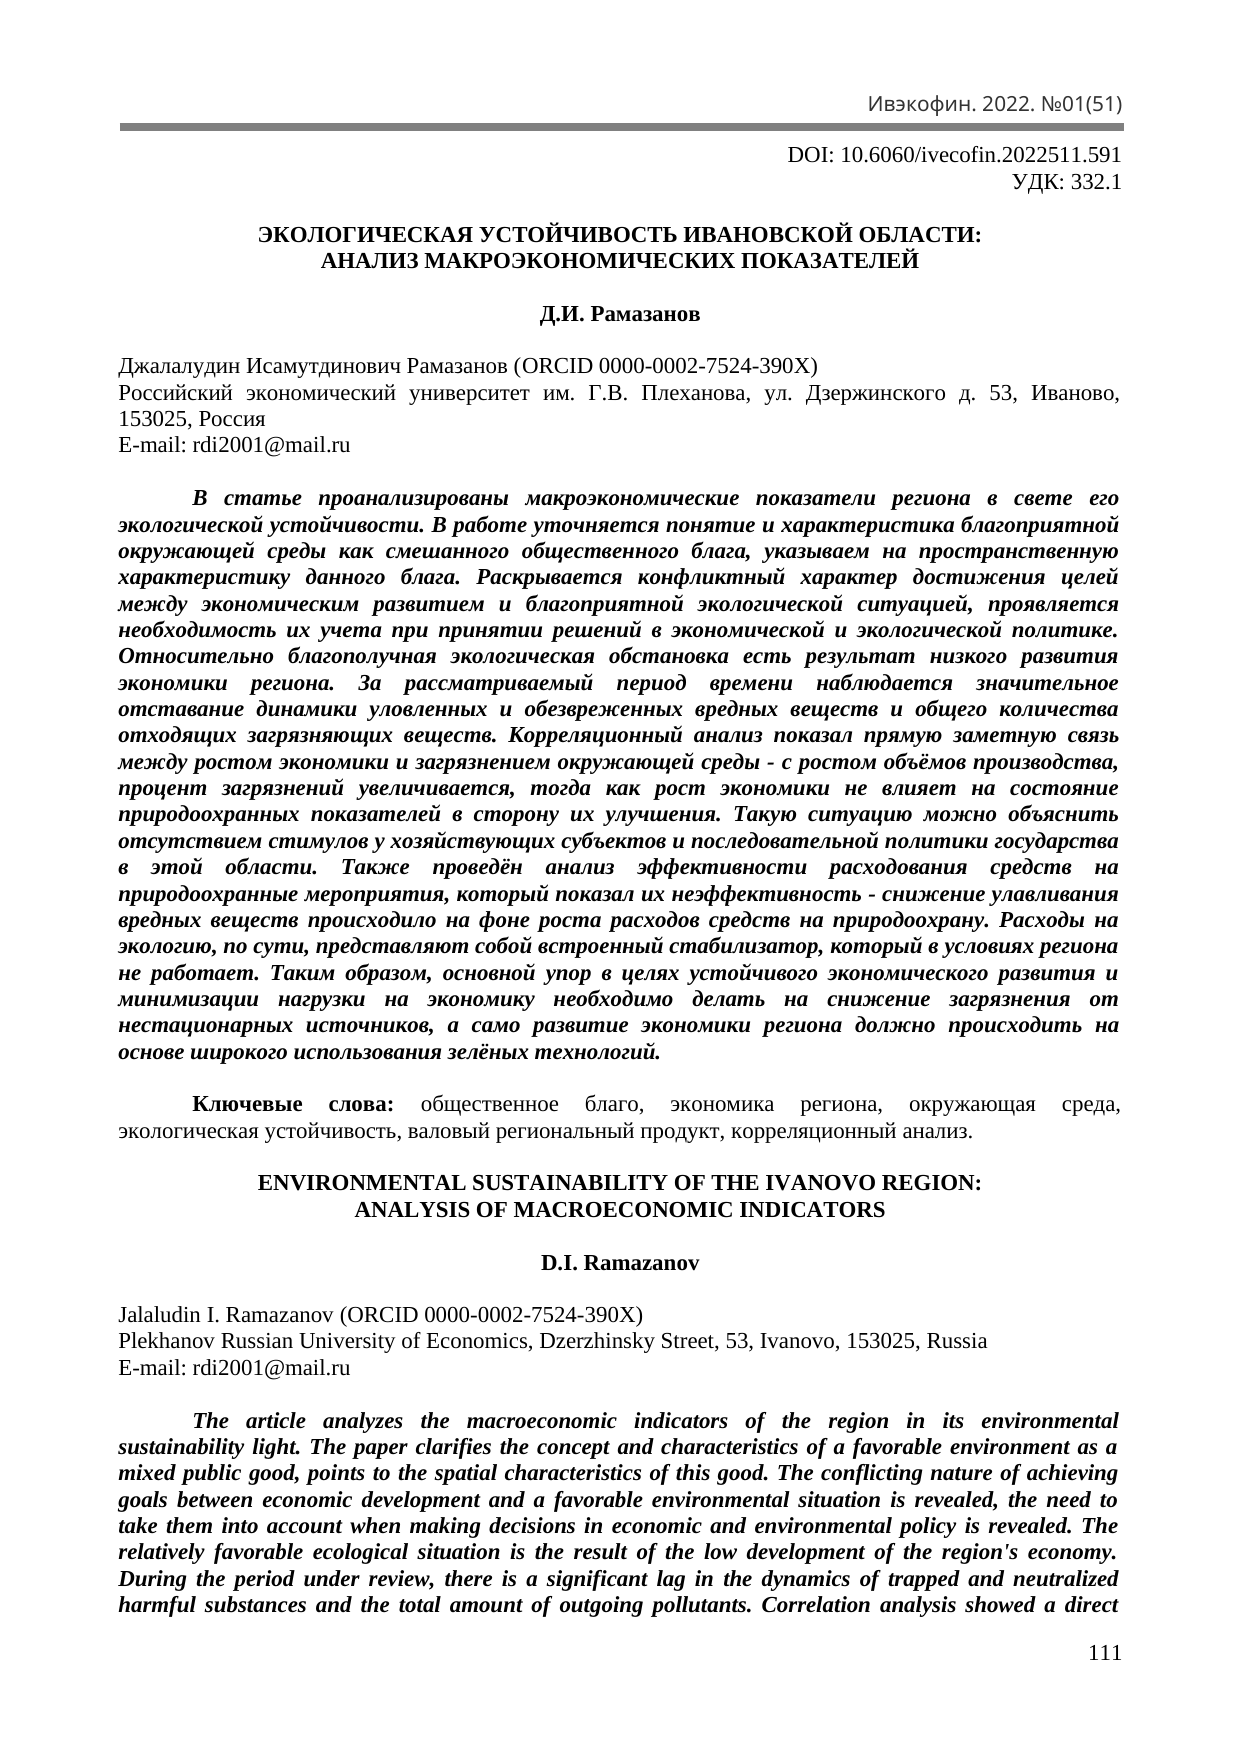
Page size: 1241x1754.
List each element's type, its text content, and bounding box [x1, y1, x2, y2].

text В статье проанализированы макроэкономические показатели региона в свете его экологической устойчивости. В работе уточняется понятие и характеристика благоприятной окружающей среды как смешанного общественного блага, указываем на пространственную характеристику данного блага. Раскрывается конфликтный характер достижения целей между экономическим развитием и благоприятной экологической ситуацией, проявляется необходимость их учета при принятии решений в экономической и экологической политике. Относительно благополучная экологическая обстановка есть результат низкого развития экономики региона. За рассматриваемый период времени наблюдается значительное отставание динамики уловленных и обезвреженных вредных веществ и общего количества отходящих загрязняющих веществ. Корреляционный анализ показал прямую заметную связь между ростом экономики и загрязнением окружающей среды - с ростом объёмов производства, процент загрязнений увеличивается, тогда как рост экономики не влияет на состояние природоохранных показателей в сторону их улучшения. Такую ситуацию можно объяснить отсутствием стимулов у хозяйствующих субъектов и последовательной политики государства в этой области. Также проведён анализ эффективности расходования средств на природоохранные мероприятия, который показал их неэффективность - снижение улавливания вредных веществ происходило на фоне роста расходов средств на природоохрану. Расходы на экологию, по сути, представляют собой встроенный стабилизатор, который в условиях региона не работает. Таким образом, основной упор в целях устойчивого экономического развития и минимизации нагрузки на экономику необходимо делать на снижение загрязнения от нестационарных источников, а само развитие экономики региона должно происходить на основе широкого использования зелёных технологий. [118, 484, 1122, 1064]
text Д.И. Рамазанов [118, 300, 1122, 326]
text DOI: 10.6060/ivecofin.2022511.591 [118, 141, 1122, 167]
text Ключевые слова: общественное благо, экономика региона, окружающая среда, экологическая устойчивость, валовый региональный продукт, корреляционный анализ. [118, 1090, 1122, 1143]
text D.I. Ramazanov [118, 1248, 1122, 1275]
text УДК: 332.1 [118, 168, 1122, 194]
text ANALYSIS OF MACROECONOMIC INDICATORS [118, 1196, 1122, 1222]
text Джалалудин Исамутдинович Рамазанов (ORCID 0000-0002-7524-390X) [118, 352, 1122, 379]
text АНАЛИЗ МАКРОЭКОНОМИЧЕСКИХ ПОКАЗАТЕЛЕЙ [118, 247, 1122, 273]
text Plekhanov Russian University of Economics, Dzerzhinsky Street, 53, Ivanovo, 153025, Russia [118, 1328, 1122, 1354]
text Российский экономический университет им. Г.В. Плеханова, ул. Дзержинского д. 53, Иваново, 153025, Россия [118, 379, 1122, 432]
text ENVIRONMENTAL SUSTAINABILITY OF THE IVANOVO REGION: [118, 1169, 1122, 1196]
text ЭКОЛОГИЧЕСКАЯ УСТОЙЧИВОСТЬ ИВАНОВСКОЙ ОБЛАСТИ: [118, 221, 1122, 247]
text E-mail: rdi2001@mail.ru [118, 432, 1122, 458]
text E-mail: rdi2001@mail.ru [118, 1354, 1122, 1380]
text Jalaludin I. Ramazanov (ORCID 0000-0002-7524-390X) [118, 1301, 1122, 1328]
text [118, 1407, 1122, 1617]
